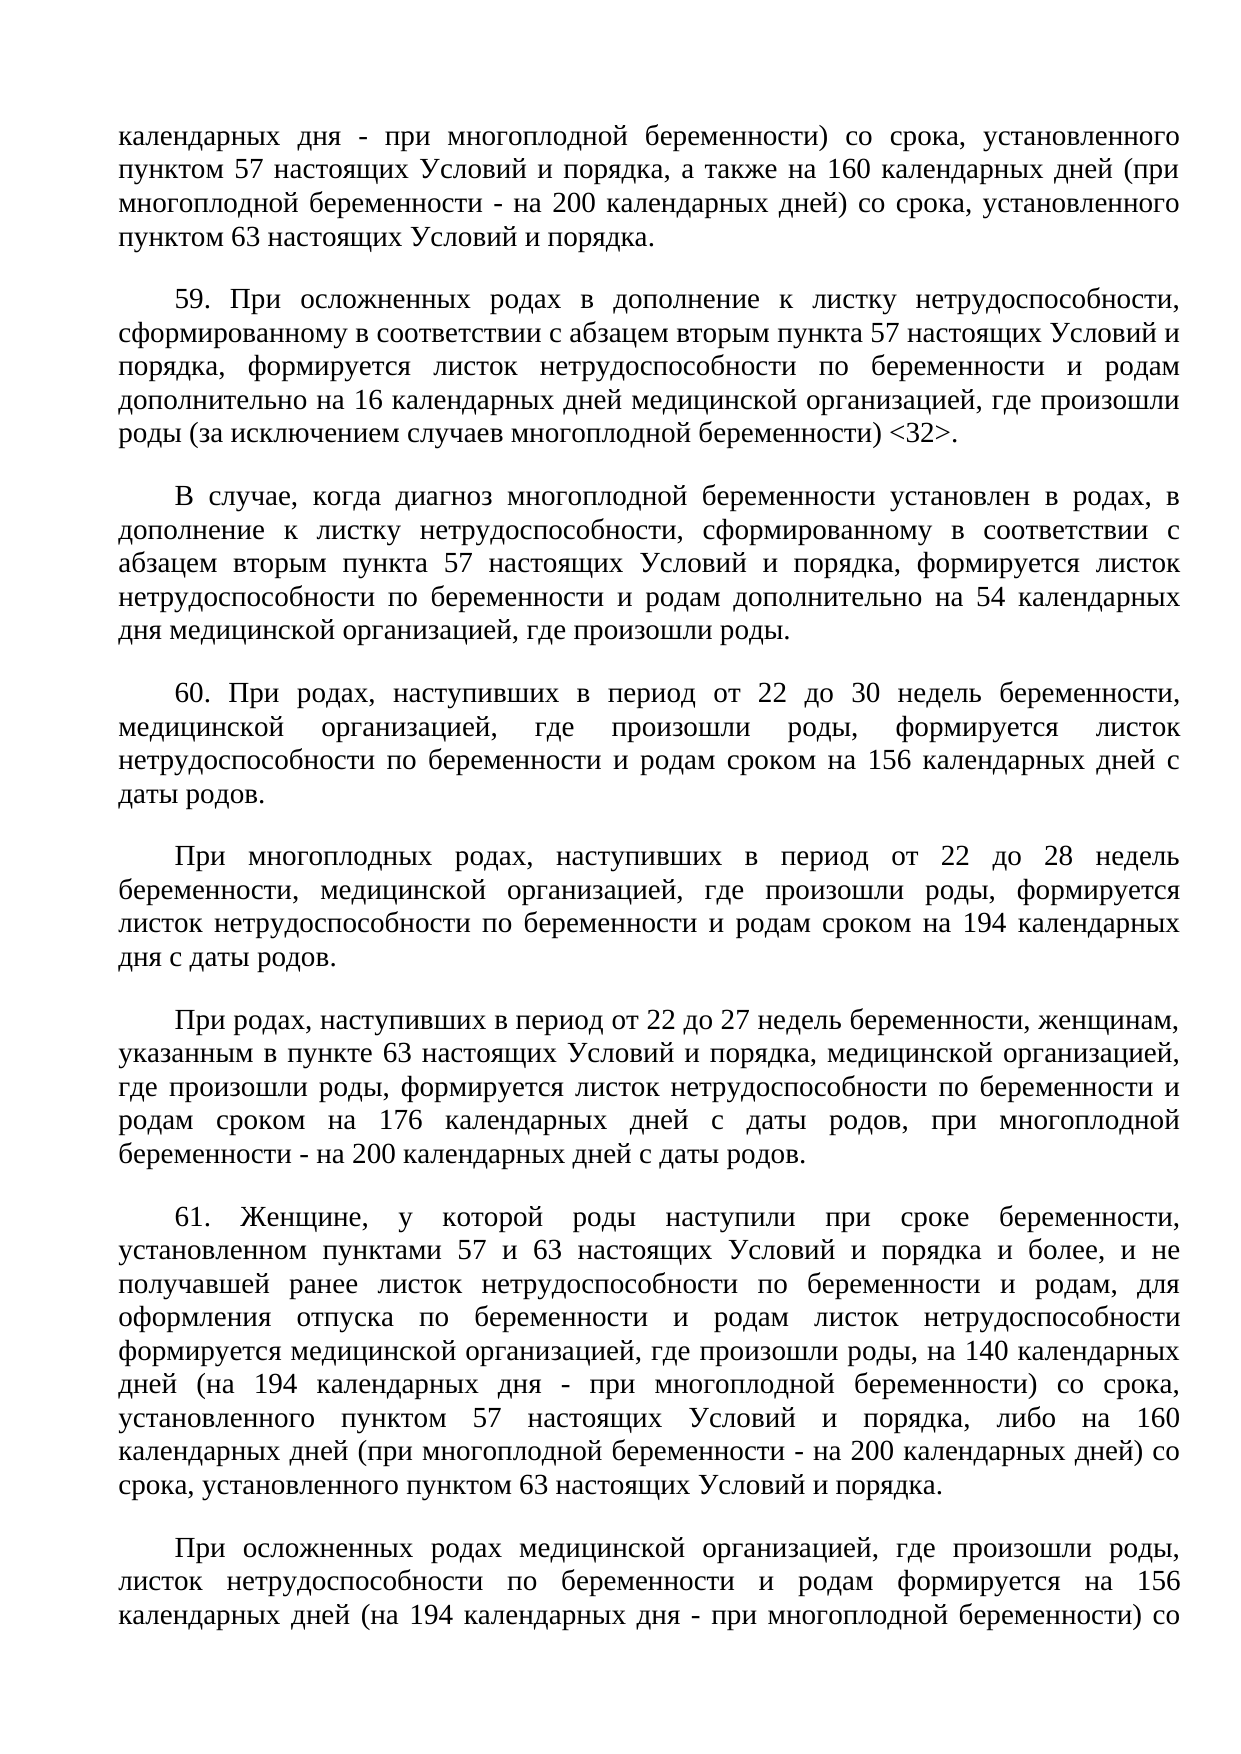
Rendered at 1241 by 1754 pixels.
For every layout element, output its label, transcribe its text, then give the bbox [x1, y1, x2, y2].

text 59. При осложненных родах в дополнение к листку нетрудоспособности, сформированному в соответствии с абзацем вторым пункта 57 настоящих Условий и порядка, формируется листок нетрудоспособности по беременности и родам дополнительно на 16 календарных дней медицинской организацией, где произошли роды (за исключением случаев многоплодной беременности) <32>. [118, 281, 1181, 449]
text При многоплодных родах, наступивших в период от 22 до 28 недель беременности, медицинской организацией, где произошли роды, формируется листок нетрудоспособности по беременности и родам сроком на 194 календарных дня с даты родов. [118, 838, 1181, 973]
text При родах, наступивших в период от 22 до 27 недель беременности, женщинам, указанным в пункте 63 настоящих Условий и порядка, медицинской организацией, где произошли роды, формируется листок нетрудоспособности по беременности и родам сроком на 176 календарных дней с даты родов, при многоплодной беременности - на 200 календарных дней с даты родов. [118, 1002, 1181, 1169]
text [118, 118, 1181, 252]
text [118, 1530, 1181, 1630]
text 61. Женщине, у которой роды наступили при сроке беременности, установленном пунктами 57 и 63 настоящих Условий и порядка и более, и не получавшей ранее листок нетрудоспособности по беременности и родам, для оформления отпуска по беременности и родам листок нетрудоспособности формируется медицинской организацией, где произошли роды, на 140 календарных дней (на 194 календарных дня - при многоплодной беременности) со срока, установленного пунктом 57 настоящих Условий и порядка, либо на 160 календарных дней (при многоплодной беременности - на 200 календарных дней) со срока, установленного пунктом 63 настоящих Условий и порядка. [118, 1199, 1181, 1501]
text В случае, когда диагноз многоплодной беременности установлен в родах, в дополнение к листку нетрудоспособности, сформированному в соответствии с абзацем вторым пункта 57 настоящих Условий и порядка, формируется листок нетрудоспособности по беременности и родам дополнительно на 54 календарных дня медицинской организацией, где произошли роды. [118, 478, 1181, 646]
text 60. При родах, наступивших в период от 22 до 30 недель беременности, медицинской организацией, где произошли роды, формируется листок нетрудоспособности по беременности и родам сроком на 156 календарных дней с даты родов. [118, 675, 1181, 809]
